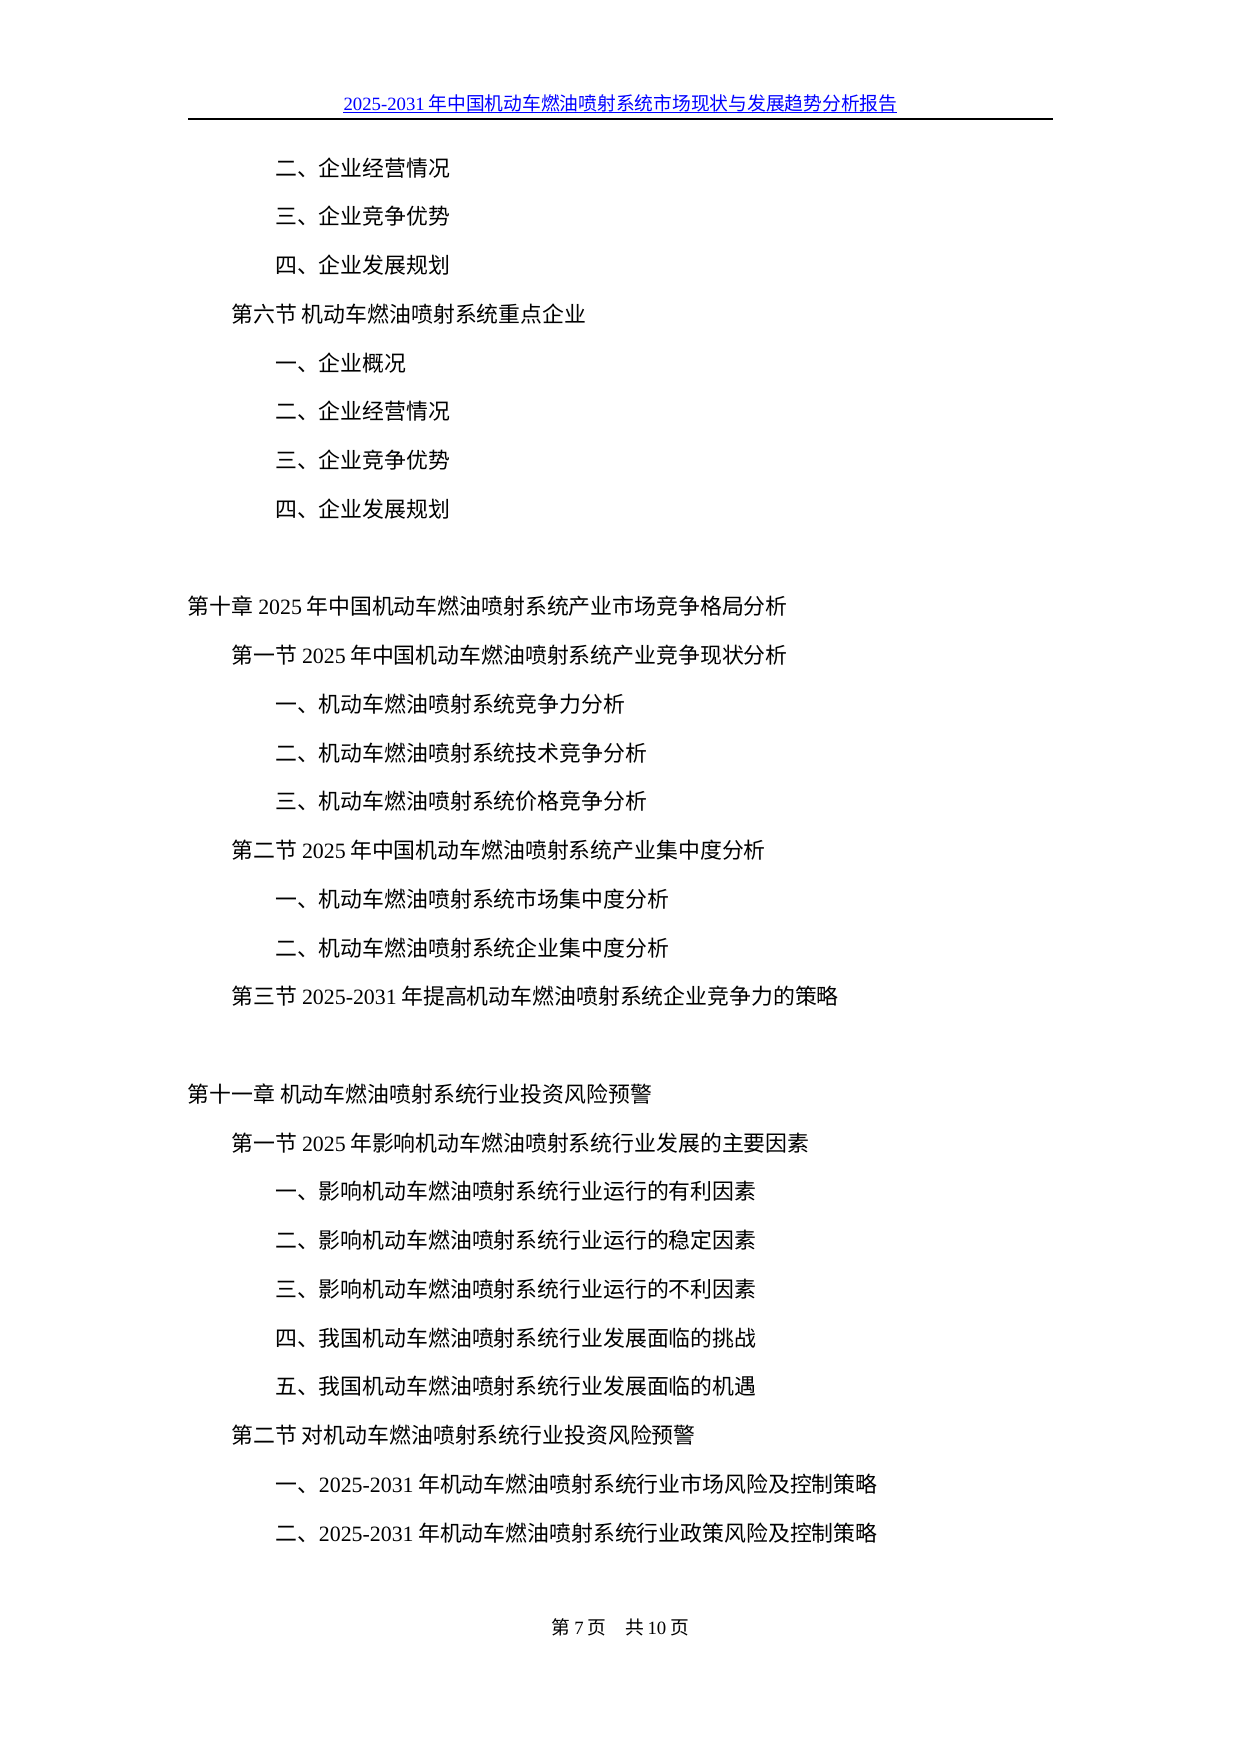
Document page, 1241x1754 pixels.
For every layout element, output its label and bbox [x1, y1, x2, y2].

text [187, 150, 1053, 1548]
